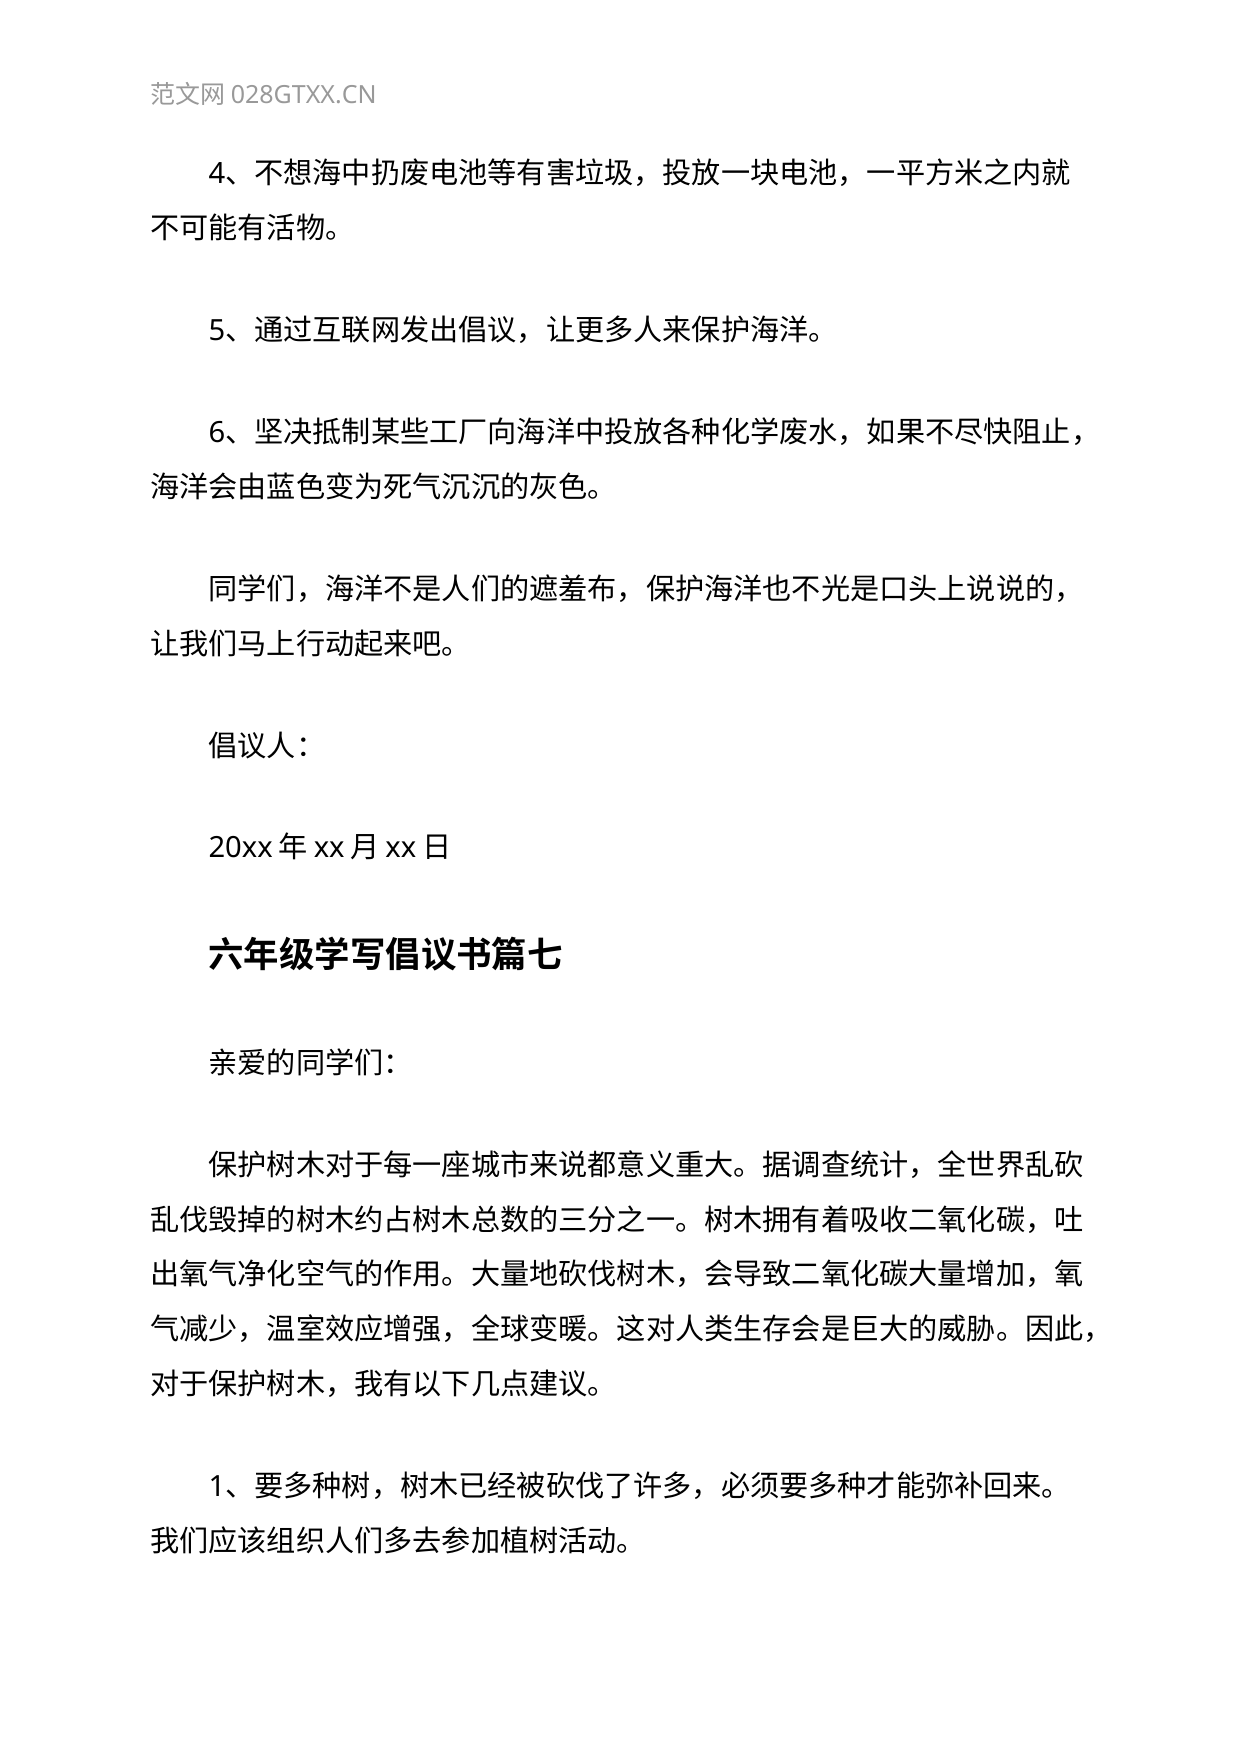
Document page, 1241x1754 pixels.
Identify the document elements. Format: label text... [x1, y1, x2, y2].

text 6、坚决抵制某些工厂向海洋中投放各种化学废水，如果不尽快阻止，海洋会由蓝色变为死气沉沉的灰色。 [150, 409, 1090, 506]
text 同学们，海洋不是人们的遮羞布，保护海洋也不光是口头上说说的，让我们马上行动起来吧。 [150, 566, 1090, 663]
text 倡议人： [150, 722, 1090, 764]
text 4、不想海中扔废电池等有害垃圾，投放一块电池，一平方米之内就不可能有活物。 [150, 150, 1090, 247]
text 亲爱的同学们： [150, 1039, 1090, 1082]
text 保护树木对于每一座城市来说都意义重大。据调查统计，全世界乱砍乱伐毁掉的树木约占树木总数的三分之一。树木拥有着吸收二氧化碳，吐出氧气净化空气的作用。大量地砍伐树木，会导致二氧化碳大量增加，氧气减少，温室效应增强，全球变暖。这对人类生存会是巨大的威胁。因此，对于保护树木，我有以下几点建议。 [150, 1141, 1090, 1403]
text 20xx年xx月xx日 [150, 824, 1090, 866]
text 5、通过互联网发出倡议，让更多人来保护海洋。 [150, 307, 1090, 349]
text 六年级学写倡议书篇七 [150, 926, 1090, 977]
text 1、要多种树，树木已经被砍伐了许多，必须要多种才能弥补回来。我们应该组织人们多去参加植树活动。 [150, 1462, 1090, 1560]
